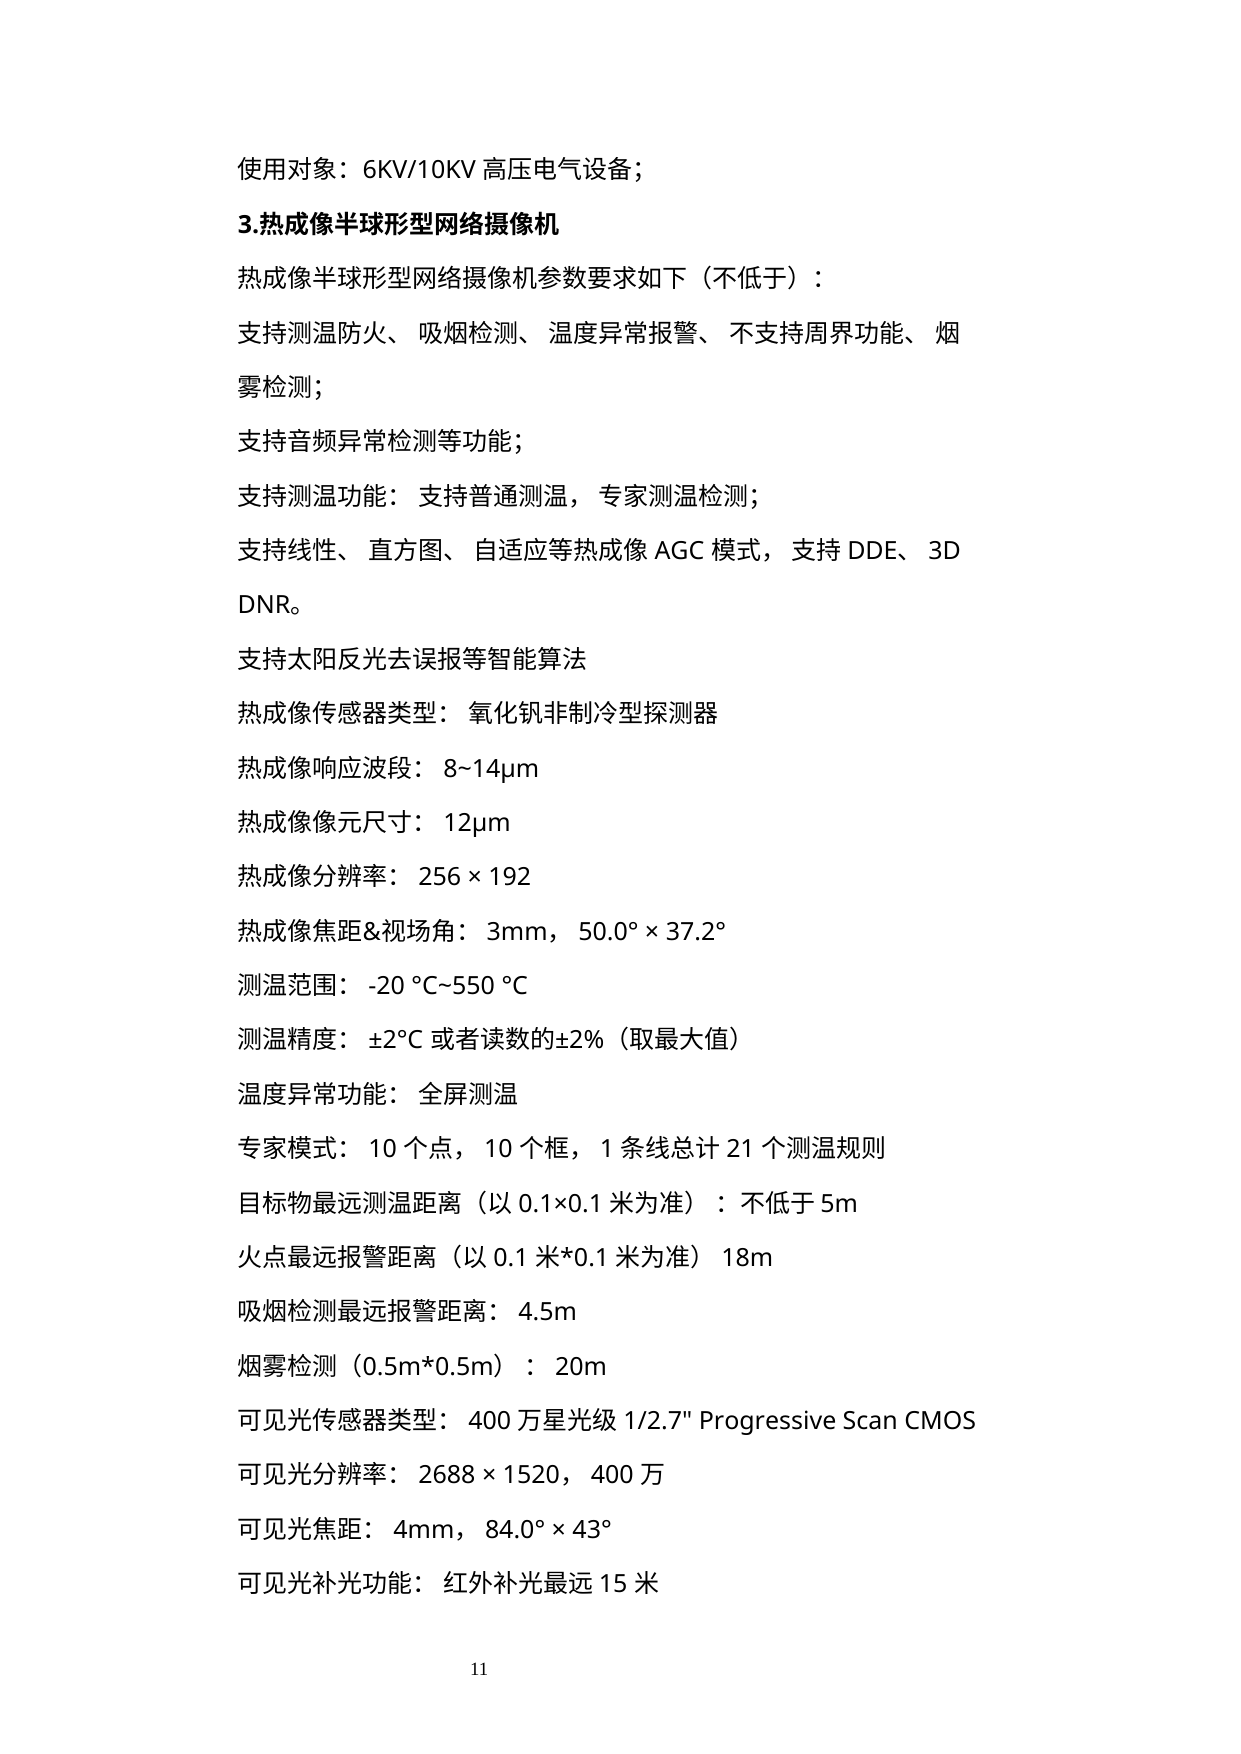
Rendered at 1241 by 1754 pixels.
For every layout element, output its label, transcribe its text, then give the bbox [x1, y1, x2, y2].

text 热成像半球形型网络摄像机参数要求如下（不低于）： [187, 259, 1053, 295]
text 支持音频异常检测等功能； [187, 422, 1053, 458]
text 支持太阳反光去误报等智能算法 [187, 639, 1053, 676]
text 使用对象：6KV/10KV 高压电气设备； [187, 150, 1053, 186]
text 专家模式： 10 个点， 10 个框， 1 条线总计 21 个测温规则 [187, 1129, 1053, 1165]
text 热成像响应波段： 8~14μm [187, 748, 1053, 784]
text 目标物最远测温距离（以 0.1×0.1 米为准） ：不低于5m [187, 1183, 1053, 1219]
text 支持测温防火、 吸烟检测、 温度异常报警、 不支持周界功能、 烟 [187, 313, 1053, 349]
text 热成像像元尺寸： 12μm [187, 802, 1053, 839]
text 可见光分辨率： 2688 × 1520， 400 万 [187, 1455, 1053, 1491]
text 测温精度： ±2°C 或者读数的±2%（取最大值） [187, 1020, 1053, 1056]
text 可见光传感器类型： 400 万星光级 1/2.7" Progressive Scan CMOS [187, 1401, 1053, 1437]
text 雾检测； [187, 367, 1053, 404]
text 支持线性、 直方图、 自适应等热成像 AGC 模式， 支持 DDE、 3D [187, 531, 1053, 567]
text 热成像焦距&视场角： 3mm， 50.0° × 37.2° [187, 911, 1053, 947]
text 热成像分辨率： 256 × 192 [187, 857, 1053, 893]
text 测温范围： -20 °C~550 °C [187, 966, 1053, 1002]
text 烟雾检测（0.5m*0.5m） ： 20m [187, 1346, 1053, 1382]
text 吸烟检测最远报警距离： 4.5m [187, 1292, 1053, 1328]
text 可见光补光功能： 红外补光最远 15 米 [187, 1564, 1053, 1600]
text 3.热成像半球形型网络摄像机 [187, 204, 1053, 241]
text 温度异常功能： 全屏测温 [187, 1074, 1053, 1111]
text 支持测温功能： 支持普通测温， 专家测温检测； [187, 476, 1053, 512]
text DNR。 [187, 585, 1053, 621]
text 热成像传感器类型： 氧化钒非制冷型探测器 [187, 694, 1053, 730]
text 火点最远报警距离（以 0.1 米*0.1 米为准） 18m [187, 1237, 1053, 1274]
text 可见光焦距： 4mm， 84.0° × 43° [187, 1509, 1053, 1546]
